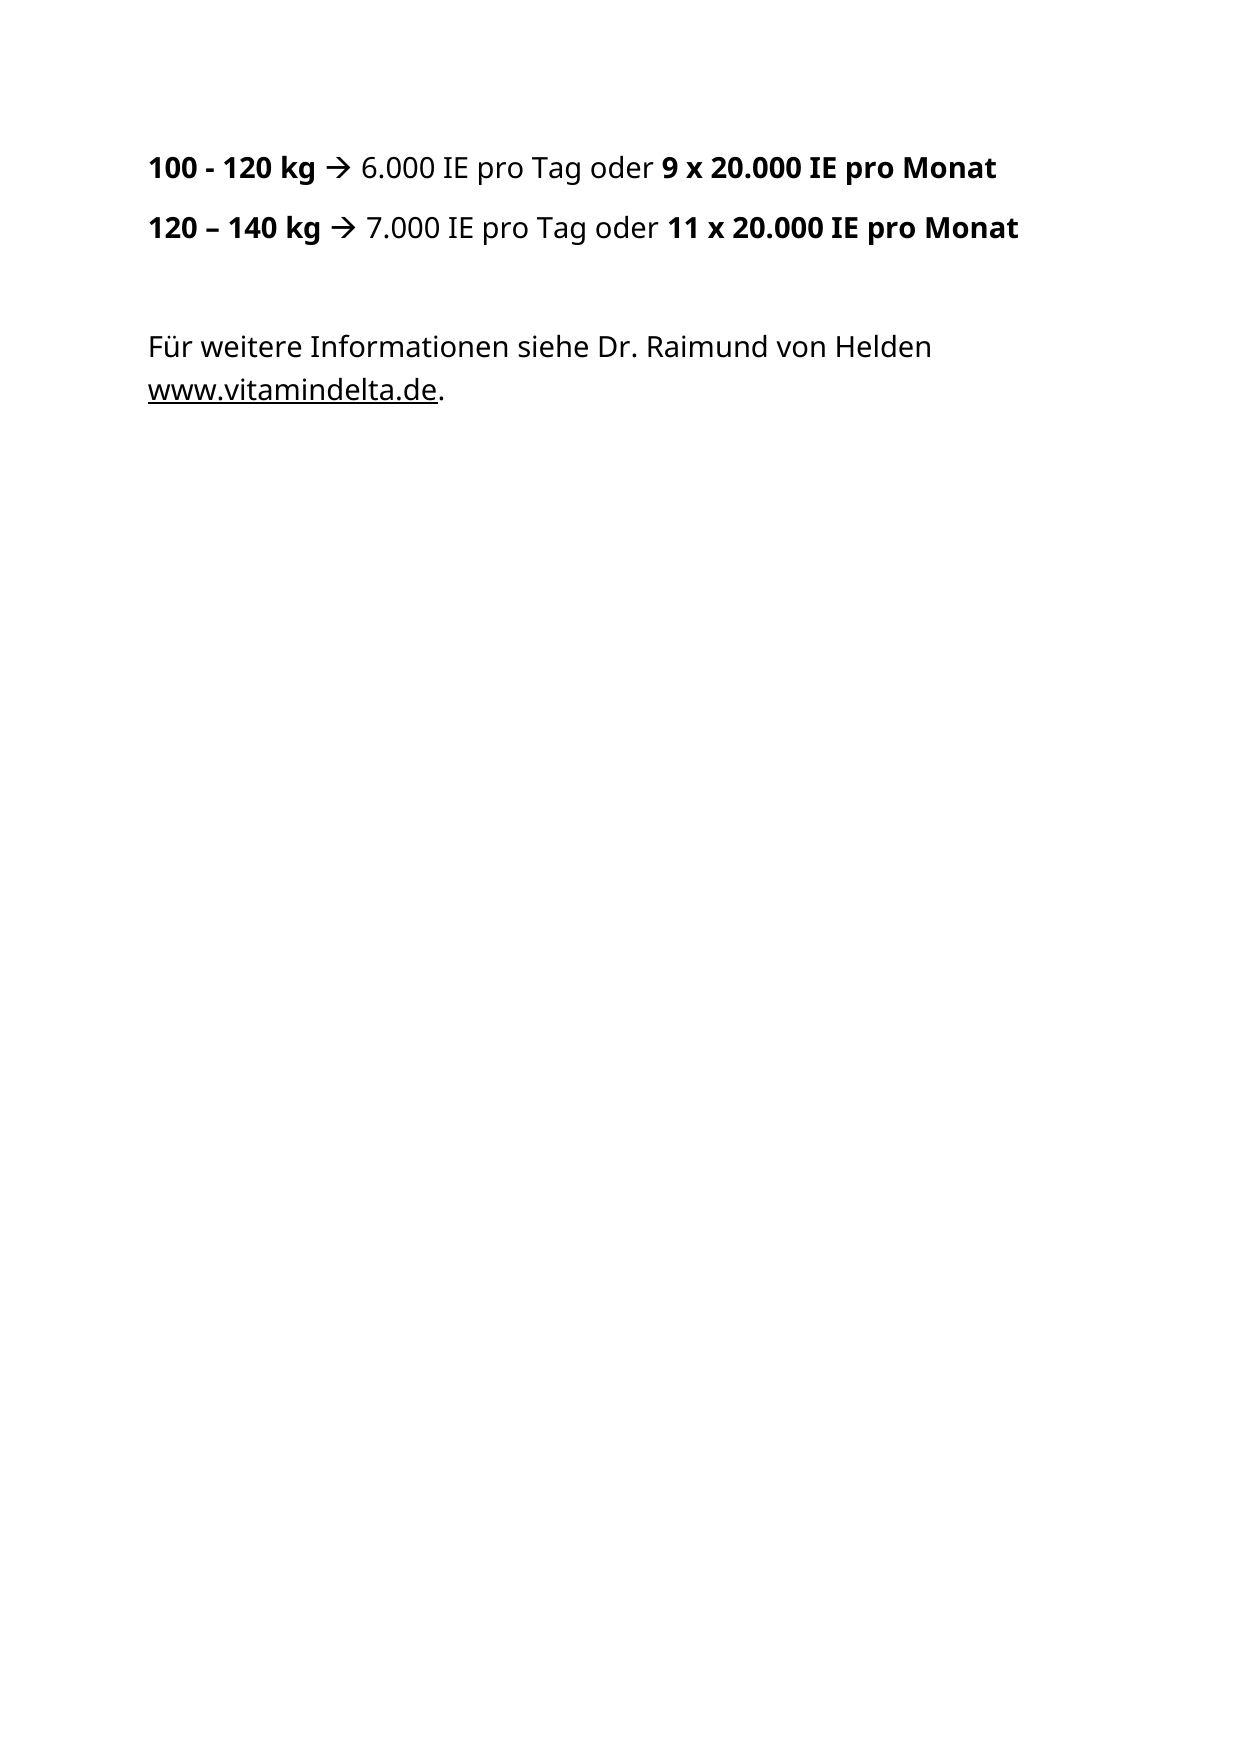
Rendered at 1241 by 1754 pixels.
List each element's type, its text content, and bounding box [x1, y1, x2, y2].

text Für weitere Informationen siehe Dr. Raimund von Helden www.vitamindelta.de. [148, 326, 1093, 408]
text 100 - 120 kg 6.000 IE pro Tag oder 9 x 20.000 IE pro Monat [148, 148, 1093, 187]
text 120 – 140 kg 7.000 IE pro Tag oder 11 x 20.000 IE pro Monat [148, 207, 1093, 247]
